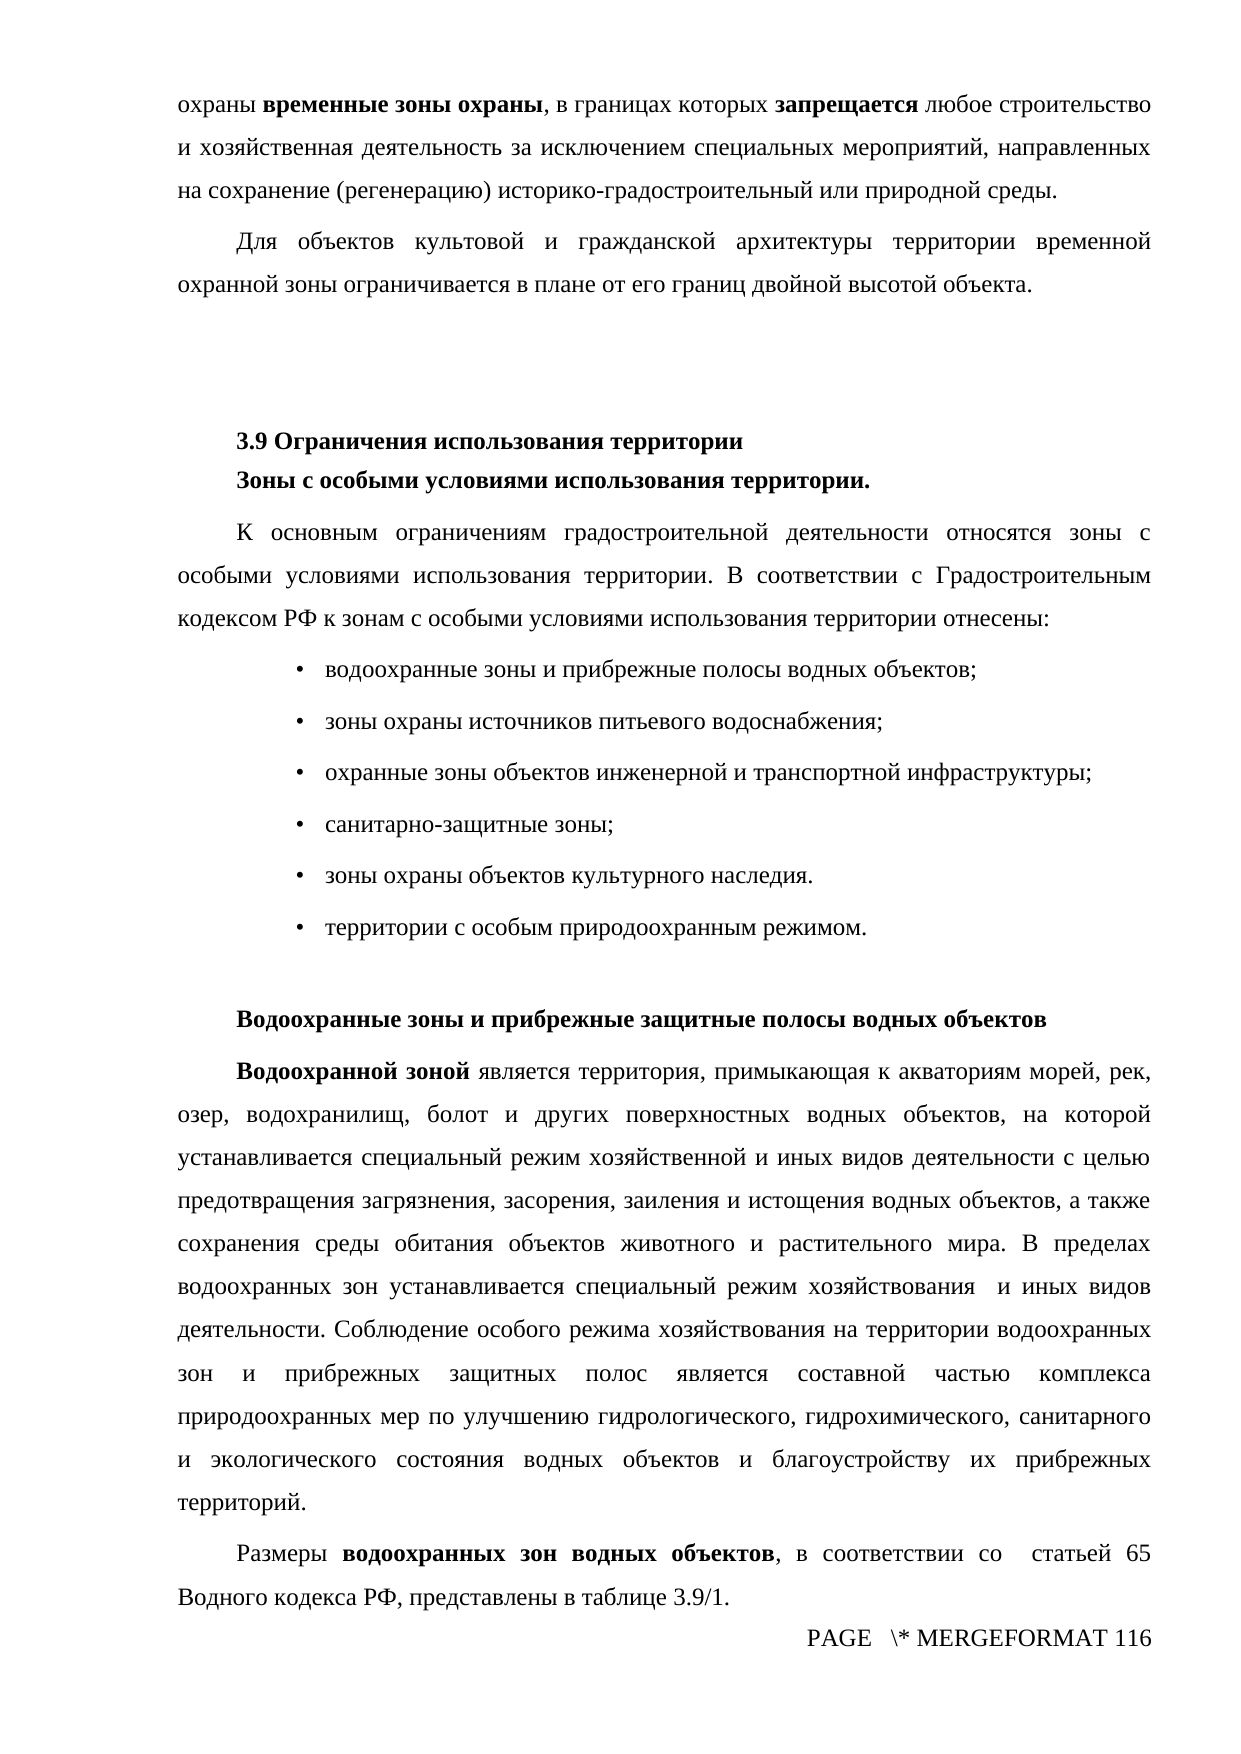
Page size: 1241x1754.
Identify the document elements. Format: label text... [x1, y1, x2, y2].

text • зоны охраны объектов культурного наследия. [236, 860, 1152, 889]
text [177, 89, 1152, 204]
text Зоны с особыми условиями использования территории. [177, 465, 1152, 494]
text К основным ограничениям градостроительной деятельности относятся зоны с особыми условиями использования территории. В соответствии с Градостроительным кодексом РФ к зонам с особыми условиями использования территории отнесены: [177, 517, 1152, 632]
text Размеры водоохранных зон водных объектов, в соответствии со статьей 65 Водного кодекса РФ, представлены в таблице 3.9/1. [177, 1538, 1152, 1610]
text Для объектов культовой и гражданской архитектуры территории временной охранной зоны ограничивается в плане от его границ двойной высотой объекта. [177, 226, 1152, 298]
text • санитарно-защитные зоны; [236, 809, 1152, 837]
text 3.9 Ограничения использования территории [236, 426, 1152, 455]
text Водоохранной зоной является территория, примыкающая к акваториям морей, рек, озер, водохранилищ, болот и других поверхностных водных объектов, на которой устанавливается специальный режим хозяйственной и иных видов деятельности с целью предотвращения загрязнения, засорения, заиления и истощения водных объектов, а также сохранения среды обитания объектов животного и растительного мира. В пределах водоохранных зон устанавливается специальный режим хозяйствования и иных видов деятельности. Соблюдение особого режима хозяйствования на территории водоохранных зон и прибрежных защитных полос является составной частью комплекса природоохранных мер по улучшению гидрологического, гидрохимического, санитарного и экологического состояния водных объектов и благоустройству их прибрежных территорий. [177, 1056, 1152, 1516]
text Водоохранные зоны и прибрежные защитные полосы водных объектов [177, 1004, 1152, 1033]
text • территории с особым природоохранным режимом. [236, 912, 1152, 940]
text • зоны охраны источников питьевого водоснабжения; [236, 706, 1152, 734]
text • охранные зоны объектов инженерной и транспортной инфраструктуры; [236, 757, 1152, 786]
text • водоохранные зоны и прибрежные полосы водных объектов; [236, 654, 1152, 683]
